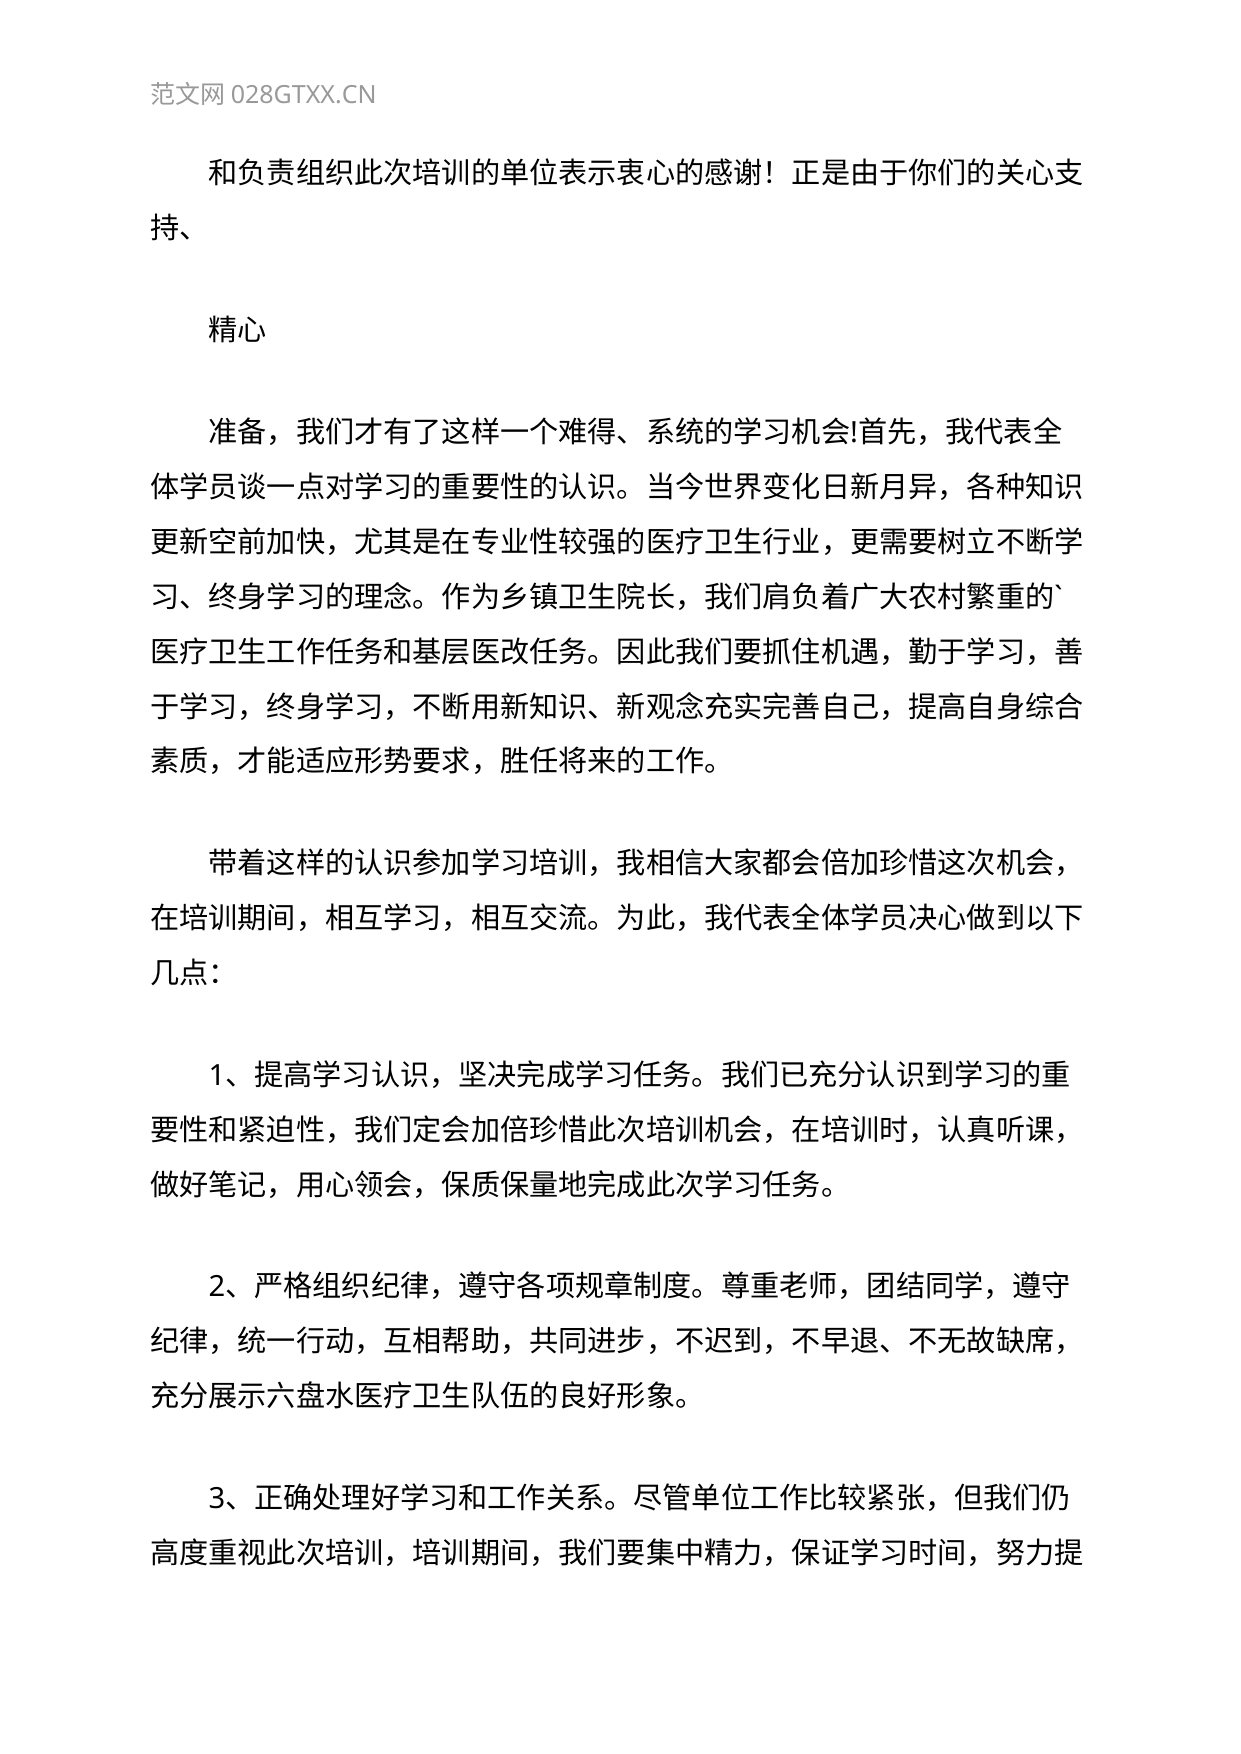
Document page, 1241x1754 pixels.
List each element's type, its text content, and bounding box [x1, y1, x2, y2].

text 精心 [150, 307, 1090, 349]
text 和负责组织此次培训的单位表示衷心的感谢！正是由于你们的关心支持、 [150, 150, 1090, 247]
text 带着这样的认识参加学习培训，我相信大家都会倍加珍惜这次机会，在培训期间，相互学习，相互交流。为此，我代表全体学员决心做到以下几点： [150, 840, 1090, 992]
text 1、提高学习认识，坚决完成学习任务。我们已充分认识到学习的重要性和紧迫性，我们定会加倍珍惜此次培训机会，在培训时，认真听课，做好笔记，用心领会，保质保量地完成此次学习任务。 [150, 1051, 1090, 1203]
text 2、严格组织纪律，遵守各项规章制度。尊重老师，团结同学，遵守纪律，统一行动，互相帮助，共同进步，不迟到，不早退、不无故缺席，充分展示六盘水医疗卫生队伍的良好形象。 [150, 1263, 1090, 1415]
text 准备，我们才有了这样一个难得、系统的学习机会!首先，我代表全体学员谈一点对学习的重要性的认识。当今世界变化日新月异，各种知识更新空前加快，尤其是在专业性较强的医疗卫生行业，更需要树立不断学习、终身学习的理念。作为乡镇卫生院长，我们肩负着广大农村繁重的`医疗卫生工作任务和基层医改任务。因此我们要抓住机遇，勤于学习，善于学习，终身学习，不断用新知识、新观念充实完善自己，提高自身综合素质，才能适应形势要求，胜任将来的工作。 [150, 408, 1090, 780]
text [150, 1475, 1090, 1572]
